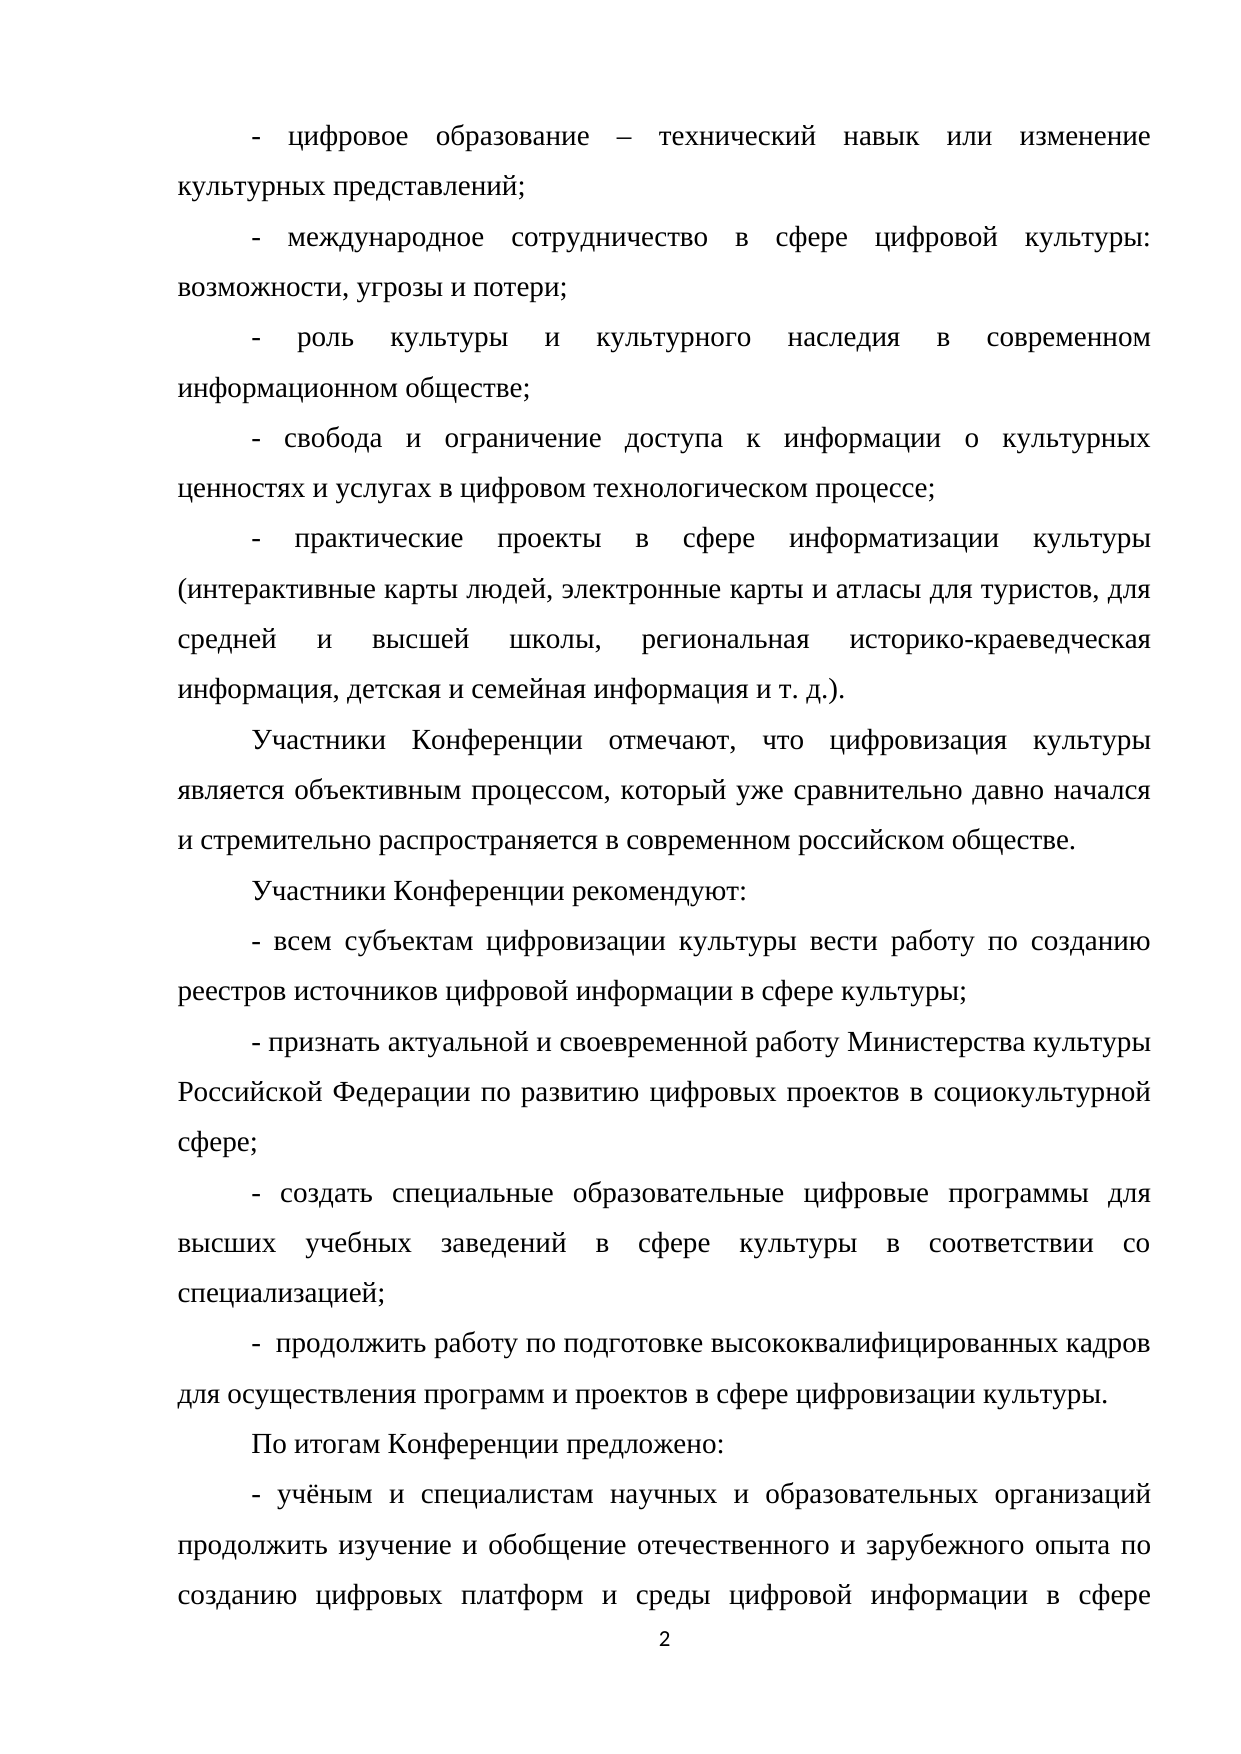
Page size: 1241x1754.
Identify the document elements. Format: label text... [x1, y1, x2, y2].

text Участники Конференции отмечают, что цифровизация культуры является объективным процессом, который уже сравнительно давно начался и стремительно распространяется в современном российском обществе. [177, 722, 1152, 856]
text - практические проекты в сфере информатизации культуры (интерактивные карты людей, электронные карты и атласы для туристов, для средней и высшей школы, региональная историко-краеведческая информация, детская и семейная информация и т. д.). [177, 521, 1152, 705]
text - создать специальные образовательные цифровые программы для высших учебных заведений в сфере культуры в соответствии со специализацией; [177, 1175, 1152, 1309]
text - цифровое образование – технический навык или изменение культурных представлений; [177, 118, 1152, 202]
text - международное сотрудничество в сфере цифровой культуры: возможности, угрозы и потери; [177, 219, 1152, 303]
text - всем субъектам цифровизации культуры вести работу по созданию реестров источников цифровой информации в сфере культуры; [177, 923, 1152, 1007]
text - роль культуры и культурного наследия в современном информационном обществе; [177, 319, 1152, 403]
text - продолжить работу по подготовке высококвалифицированных кадров для осуществления программ и проектов в сфере цифровизации культуры. [177, 1326, 1152, 1409]
text По итогам Конференции предложено: [177, 1426, 1152, 1460]
text - признать актуальной и своевременной работу Министерства культуры Российской Федерации по развитию цифровых проектов в социокультурной сфере; [177, 1024, 1152, 1158]
text Участники Конференции рекомендуют: [177, 873, 1152, 906]
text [177, 1477, 1152, 1611]
text - свобода и ограничение доступа к информации о культурных ценностях и услугах в цифровом технологическом процессе; [177, 420, 1152, 504]
